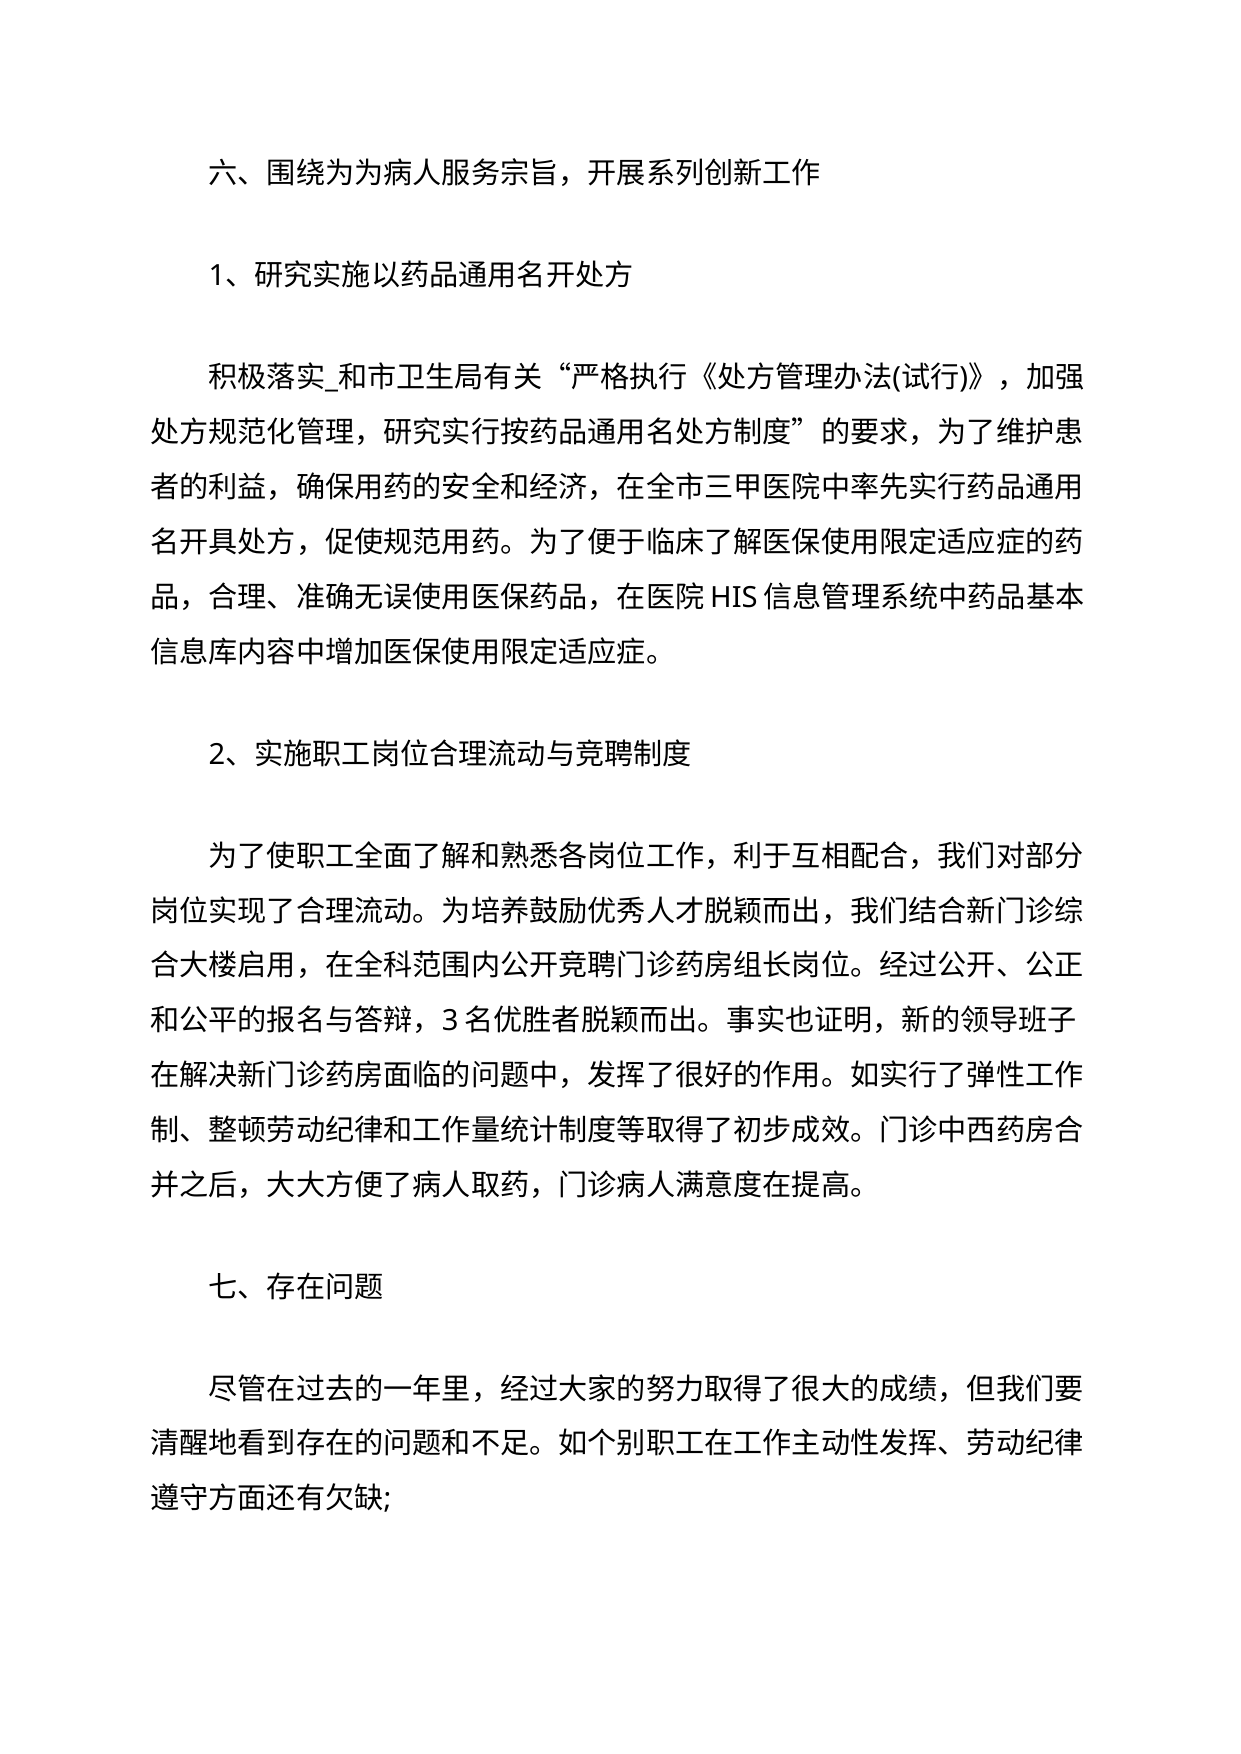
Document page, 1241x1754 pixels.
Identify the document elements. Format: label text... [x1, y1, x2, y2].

text 为了使职工全面了解和熟悉各岗位工作，利于互相配合，我们对部分岗位实现了合理流动。为培养鼓励优秀人才脱颖而出，我们结合新门诊综合大楼启用，在全科范围内公开竞聘门诊药房组长岗位。经过公开、公正和公平的报名与答辩，3名优胜者脱颖而出。事实也证明，新的领导班子在解决新门诊药房面临的问题中，发挥了很好的作用。如实行了弹性工作制、整顿劳动纪律和工作量统计制度等取得了初步成效。门诊中西药房合并之后，大大方便了病人取药，门诊病人满意度在提高。 [150, 832, 1090, 1204]
text 七、存在问题 [150, 1263, 1090, 1306]
text 积极落实_和市卫生局有关“严格执行《处方管理办法(试行)》，加强处方规范化管理，研究实行按药品通用名处方制度”的要求，为了维护患者的利益，确保用药的安全和经济，在全市三甲医院中率先实行药品通用名开具处方，促使规范用药。为了便于临床了解医保使用限定适应症的药品，合理、准确无误使用医保药品，在医院HIS信息管理系统中药品基本信息库内容中增加医保使用限定适应症。 [150, 354, 1090, 671]
text 1、研究实施以药品通用名开处方 [150, 252, 1090, 294]
text 2、实施职工岗位合理流动与竞聘制度 [150, 730, 1090, 773]
text 六、围绕为为病人服务宗旨，开展系列创新工作 [150, 150, 1090, 192]
text 尽管在过去的一年里，经过大家的努力取得了很大的成绩，但我们要清醒地看到存在的问题和不足。如个别职工在工作主动性发挥、劳动纪律遵守方面还有欠缺; [150, 1365, 1090, 1517]
